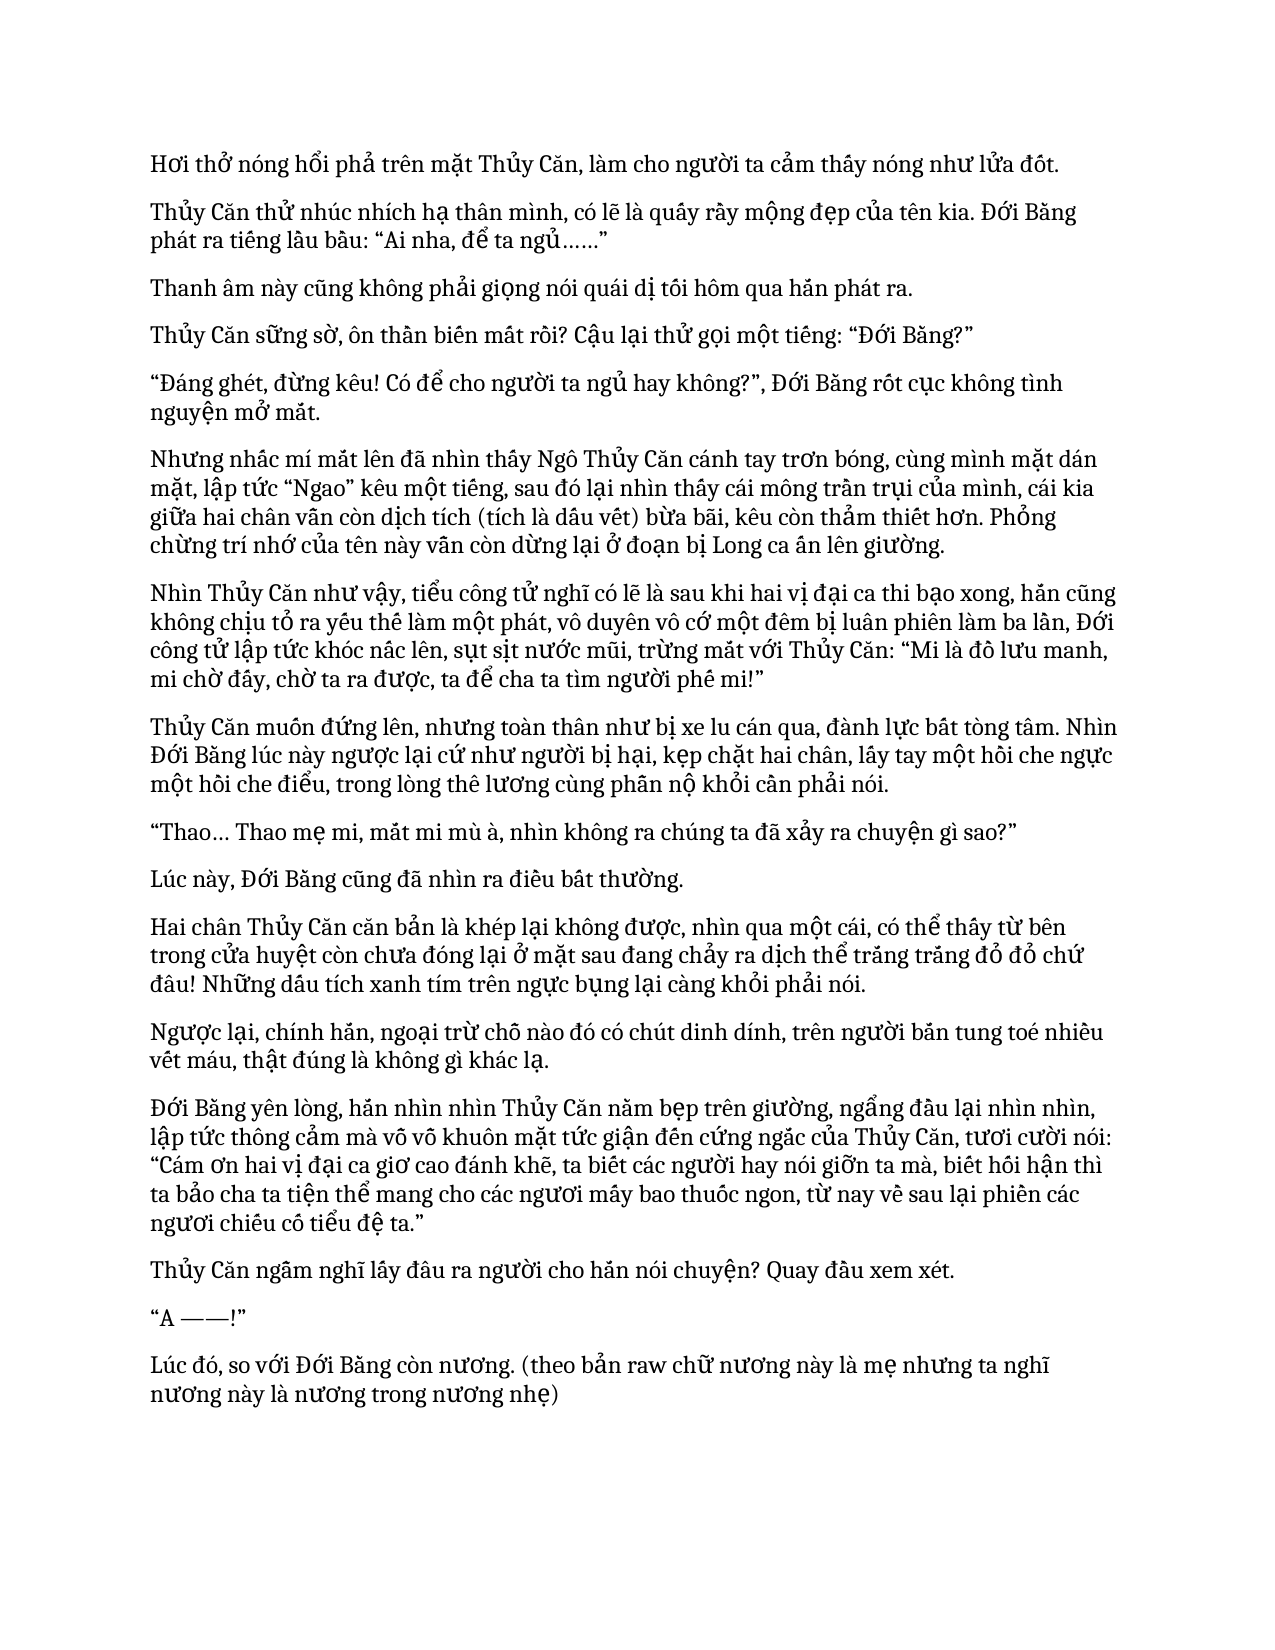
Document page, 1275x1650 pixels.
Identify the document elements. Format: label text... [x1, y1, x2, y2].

text “Thao… Thao mẹ mi, mắt mi mù à, nhìn không ra chúng ta đã xảy ra chuyện gì sao?” [150, 817, 1125, 846]
text Nhìn Thủy Căn như vậy, tiểu công tử nghĩ có lẽ là sau khi hai vị đại ca thi bạo xong, hắn cũng không chịu tỏ ra yếu thế làm một phát, vô duyên vô cớ một đêm bị luân phiên làm ba lần, Đới công tử lập tức khóc nấc lên, sụt sịt nước mũi, trừng mắt với Thủy Căn: “Mi là đồ lưu manh, mi chờ đấy, chờ ta ra được, ta để cha ta tìm người phế mi!” [150, 579, 1125, 694]
text Đới Bằng yên lòng, hắn nhìn nhìn Thủy Căn nằm bẹp trên giường, ngẩng đầu lại nhìn nhìn, lập tức thông cảm mà vỗ vỗ khuôn mặt tức giận đến cứng ngắc của Thủy Căn, tươi cười nói: “Cám ơn hai vị đại ca giơ cao đánh khẽ, ta biết các người hay nói giỡn ta mà, biết hối hận thì ta bảo cha ta tiện thể mang cho các ngươi mấy bao thuốc ngon, từ nay về sau lại phiền các ngươi chiếu cố tiểu đệ ta.” [150, 1094, 1125, 1237]
text “Đáng ghét, đừng kêu! Có để cho người ta ngủ hay không?”, Đới Bằng rốt cục không tình nguyện mở mắt. [150, 369, 1125, 426]
text Hai chân Thủy Căn căn bản là khép lại không được, nhìn qua một cái, có thể thấy từ bên trong cửa huyệt còn chưa đóng lại ở mặt sau đang chảy ra dịch thể trắng trắng đỏ đỏ chứ đâu! Những dấu tích xanh tím trên ngực bụng lại càng khỏi phải nói. [150, 912, 1125, 999]
text Thủy Căn thử nhúc nhích hạ thân mình, có lẽ là quấy rầy mộng đẹp của tên kia. Đới Bằng phát ra tiếng lầu bầu: “Ai nha, để ta ngủ……” [150, 197, 1125, 255]
text Ngược lại, chính hắn, ngoại trừ chỗ nào đó có chút dinh dính, trên người bắn tung toé nhiều vết máu, thật đúng là không gì khác lạ. [150, 1017, 1125, 1075]
text “A ——!” [150, 1304, 1125, 1332]
text Nhưng nhấc mí mắt lên đã nhìn thấy Ngô Thủy Căn cánh tay trơn bóng, cùng mình mặt dán mặt, lập tức “Ngao” kêu một tiếng, sau đó lại nhìn thấy cái mông trần trụi của mình, cái kia giữa hai chân vẫn còn dịch tích (tích là dấu vết) bừa bãi, kêu còn thảm thiết hơn. Phỏng chừng trí nhớ của tên này vẫn còn dừng lại ở đoạn bị Long ca ấn lên giường. [150, 445, 1125, 560]
text Thanh âm này cũng không phải giọng nói quái dị tối hôm qua hắn phát ra. [150, 274, 1125, 302]
text Thủy Căn muốn đứng lên, nhưng toàn thân như bị xe lu cán qua, đành lực bất tòng tâm. Nhìn Đới Bằng lúc này ngược lại cứ như người bị hại, kẹp chặt hai chân, lấy tay một hồi che ngực một hồi che điểu, trong lòng thê lương cùng phẫn nộ khỏi cần phải nói. [150, 712, 1125, 799]
text Lúc này, Đới Bằng cũng đã nhìn ra điều bất thường. [150, 865, 1125, 894]
text Hơi thở nóng hổi phả trên mặt Thủy Căn, làm cho người ta cảm thấy nóng như lửa đốt. [150, 150, 1125, 179]
text Lúc đó, so với Đới Bằng còn nương. (theo bản raw chữ nương này là mẹ nhưng ta nghĩ nương này là nương trong nương nhẹ) [150, 1351, 1125, 1409]
text Thủy Căn ngẫm nghĩ lấy đâu ra người cho hắn nói chuyện? Quay đầu xem xét. [150, 1256, 1125, 1285]
text Thủy Căn sững sờ, ôn thần biến mất rồi? Cậu lại thử gọi một tiếng: “Đới Bằng?” [150, 321, 1125, 350]
